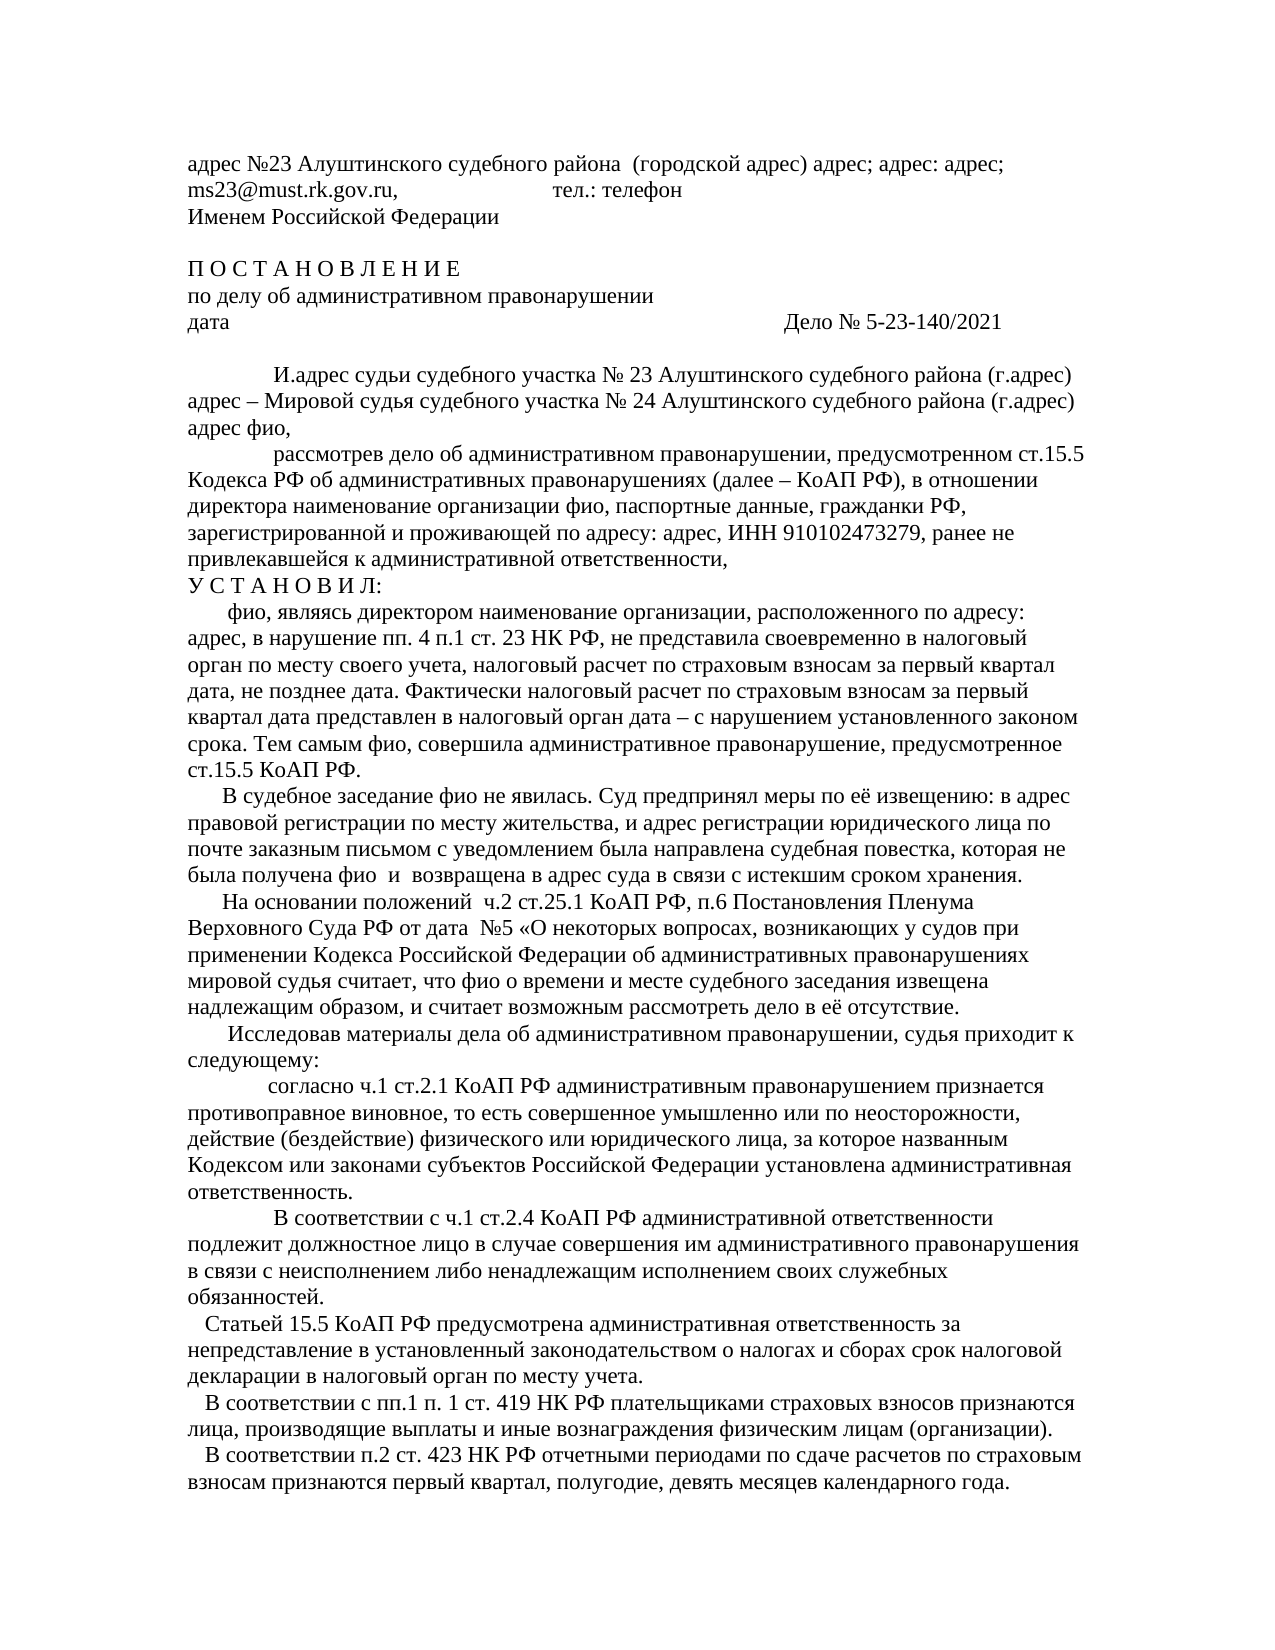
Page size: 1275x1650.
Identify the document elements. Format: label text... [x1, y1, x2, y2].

text П О С Т А Н О В Л Е Н И Е [187, 255, 1087, 282]
text Статьей 15.5 КоАП РФ предусмотрена административная ответственность за непредставление в установленный законодательством о налогах и сборах срок налоговой декларации в налоговый орган по месту учета. [187, 1309, 1087, 1389]
text В соответствии с пп.1 п. 1 ст. 419 НК РФ плательщиками страховых взносов признаются лица, производящие выплаты и иные вознаграждения физическим лицам (организации). [187, 1389, 1087, 1441]
text На основании положений ч.2 ст.25.1 КоАП РФ, п.6 Постановления Пленума Верховного Суда РФ от дата №5 «О некоторых вопросах, возникающих у судов при применении Кодекса Российской Федерации об административных правонарушениях мировой судья считает, что фио о времени и месте судебного заседания извещена надлежащим образом, и считает возможным рассмотреть дело в её отсутствие. [187, 888, 1087, 1020]
text дата Дело № 5-23-140/2021 [187, 308, 1087, 334]
text И.адрес судьи судебного участка № 23 Алуштинского судебного района (г.адрес) адрес – Мировой судья судебного участка № 24 Алуштинского судебного района (г.адрес) адрес фио, [187, 361, 1087, 440]
text В соответствии п.2 ст. 423 НК РФ отчетными периодами по сдаче расчетов по страховым взносам признаются первый квартал, полугодие, девять месяцев календарного года. [187, 1441, 1087, 1494]
text Именем Российской Федерации [187, 203, 1087, 229]
text рассмотрев дело об административном правонарушении, предусмотренном ст.15.5 Кодекса РФ об административных правонарушениях (далее – КоАП РФ), в отношении директора наименование организации фио, паспортные данные, гражданки РФ, зарегистрированной и проживающей по адресу: адрес, ИНН 910102473279, ранее не привлекавшейся к административной ответственности, [187, 440, 1087, 572]
text фио, являясь директором наименование организации, расположенного по адресу: адрес, в нарушение пп. 4 п.1 ст. 23 НК РФ, не представила своевременно в налоговый орган по месту своего учета, налоговый расчет по страховым взносам за первый квартал дата, не позднее дата. Фактически налоговый расчет по страховым взносам за первый квартал дата представлен в налоговый орган дата – с нарушением установленного законом срока. Тем самым фио, совершила административное правонарушение, предусмотренное ст.15.5 КоАП РФ. [187, 598, 1087, 782]
text по делу об административном правонарушении [187, 282, 1087, 308]
text согласно ч.1 ст.2.1 КоАП РФ административным правонарушением признается противоправное виновное, то есть совершенное умышленно или по неосторожности, действие (бездействие) физического или юридического лица, за которое названным Кодексом или законами субъектов Российской Федерации установлена административная ответственность. [187, 1072, 1087, 1204]
text В соответствии с ч.1 ст.2.4 КоАП РФ административной ответственности подлежит должностное лицо в случае совершения им административного правонарушения в связи с неисполнением либо ненадлежащим исполнением своих служебных обязанностей. [187, 1204, 1087, 1309]
text адрес №23 Алуштинского судебного района (городской адрес) адрес; адрес: адрес; ms23@must.rk.gov.ru, тел.: телефон [187, 150, 1087, 203]
text У С Т А Н О В И Л: [187, 572, 1087, 598]
text Исследовав материалы дела об административном правонарушении, судья приходит к следующему: [187, 1020, 1087, 1072]
text В судебное заседание фио не явилась. Суд предпринял меры по её извещению: в адрес правовой регистрации по месту жительства, и адрес регистрации юридического лица по почте заказным письмом с уведомлением была направлена судебная повестка, которая не была получена фио и возвращена в адрес суда в связи с истекшим сроком хранения. [187, 782, 1087, 888]
